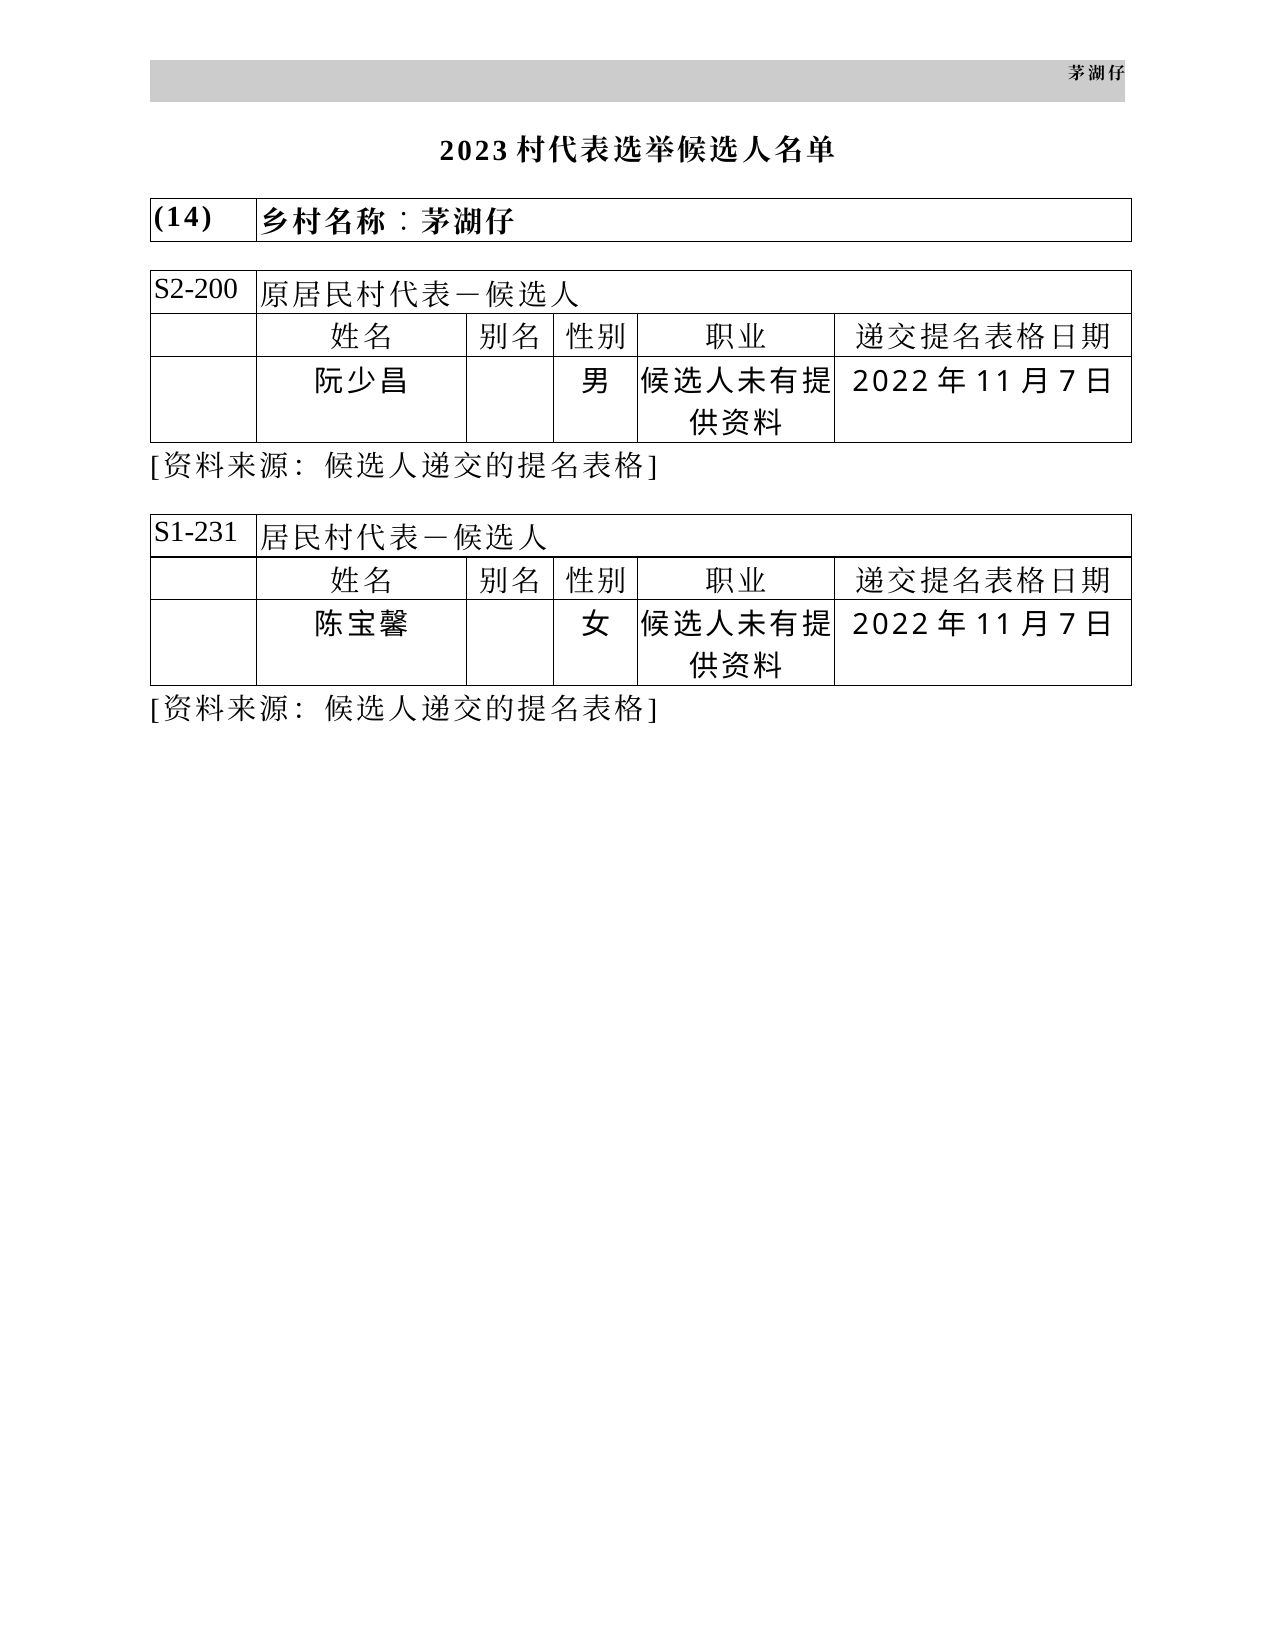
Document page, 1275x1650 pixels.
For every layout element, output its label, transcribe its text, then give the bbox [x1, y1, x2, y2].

table_cell 候选人未有提供资料 [638, 600, 834, 685]
table_cell 职业 [638, 558, 834, 599]
table_header (14) [151, 199, 256, 241]
table_cell 女 [554, 600, 637, 685]
table_cell 男 [554, 357, 637, 442]
text 2023村代表选举候选人名单 [150, 127, 1125, 169]
subtitle 茅湖仔 [150, 60, 1125, 102]
table_cell [151, 314, 256, 356]
table_cell 陈宝馨 [257, 600, 466, 685]
table_cell [467, 600, 553, 685]
table_cell 2022年11月7日 [835, 357, 1131, 442]
table_cell 递交提名表格日期 [835, 558, 1131, 599]
table_header 居民村代表－候选人 [257, 515, 1131, 556]
table_header 乡村名称︰茅湖仔 [257, 199, 1131, 241]
table_cell [467, 357, 553, 442]
table_cell 姓名 [257, 558, 466, 599]
table_cell 阮少昌 [257, 357, 466, 442]
text [资料来源：候选人递交的提名表格] [150, 686, 1125, 728]
table_cell 2022年11月7日 [835, 600, 1131, 685]
table_header S2-200 [151, 271, 256, 313]
table_cell 姓名 [257, 314, 466, 356]
table_cell 性别 [554, 558, 637, 599]
table_header S1-231 [151, 515, 256, 556]
table_cell [151, 357, 256, 442]
table_cell 候选人未有提供资料 [638, 357, 834, 442]
table_cell 职业 [638, 314, 834, 356]
table_cell 别名 [467, 558, 553, 599]
table_cell 性别 [554, 314, 637, 356]
table_cell 递交提名表格日期 [835, 314, 1131, 356]
text [资料来源：候选人递交的提名表格] [150, 443, 1125, 485]
table_cell 别名 [467, 314, 553, 356]
table_header 原居民村代表－候选人 [257, 271, 1131, 313]
table_cell [151, 600, 256, 685]
table_cell [151, 558, 256, 599]
